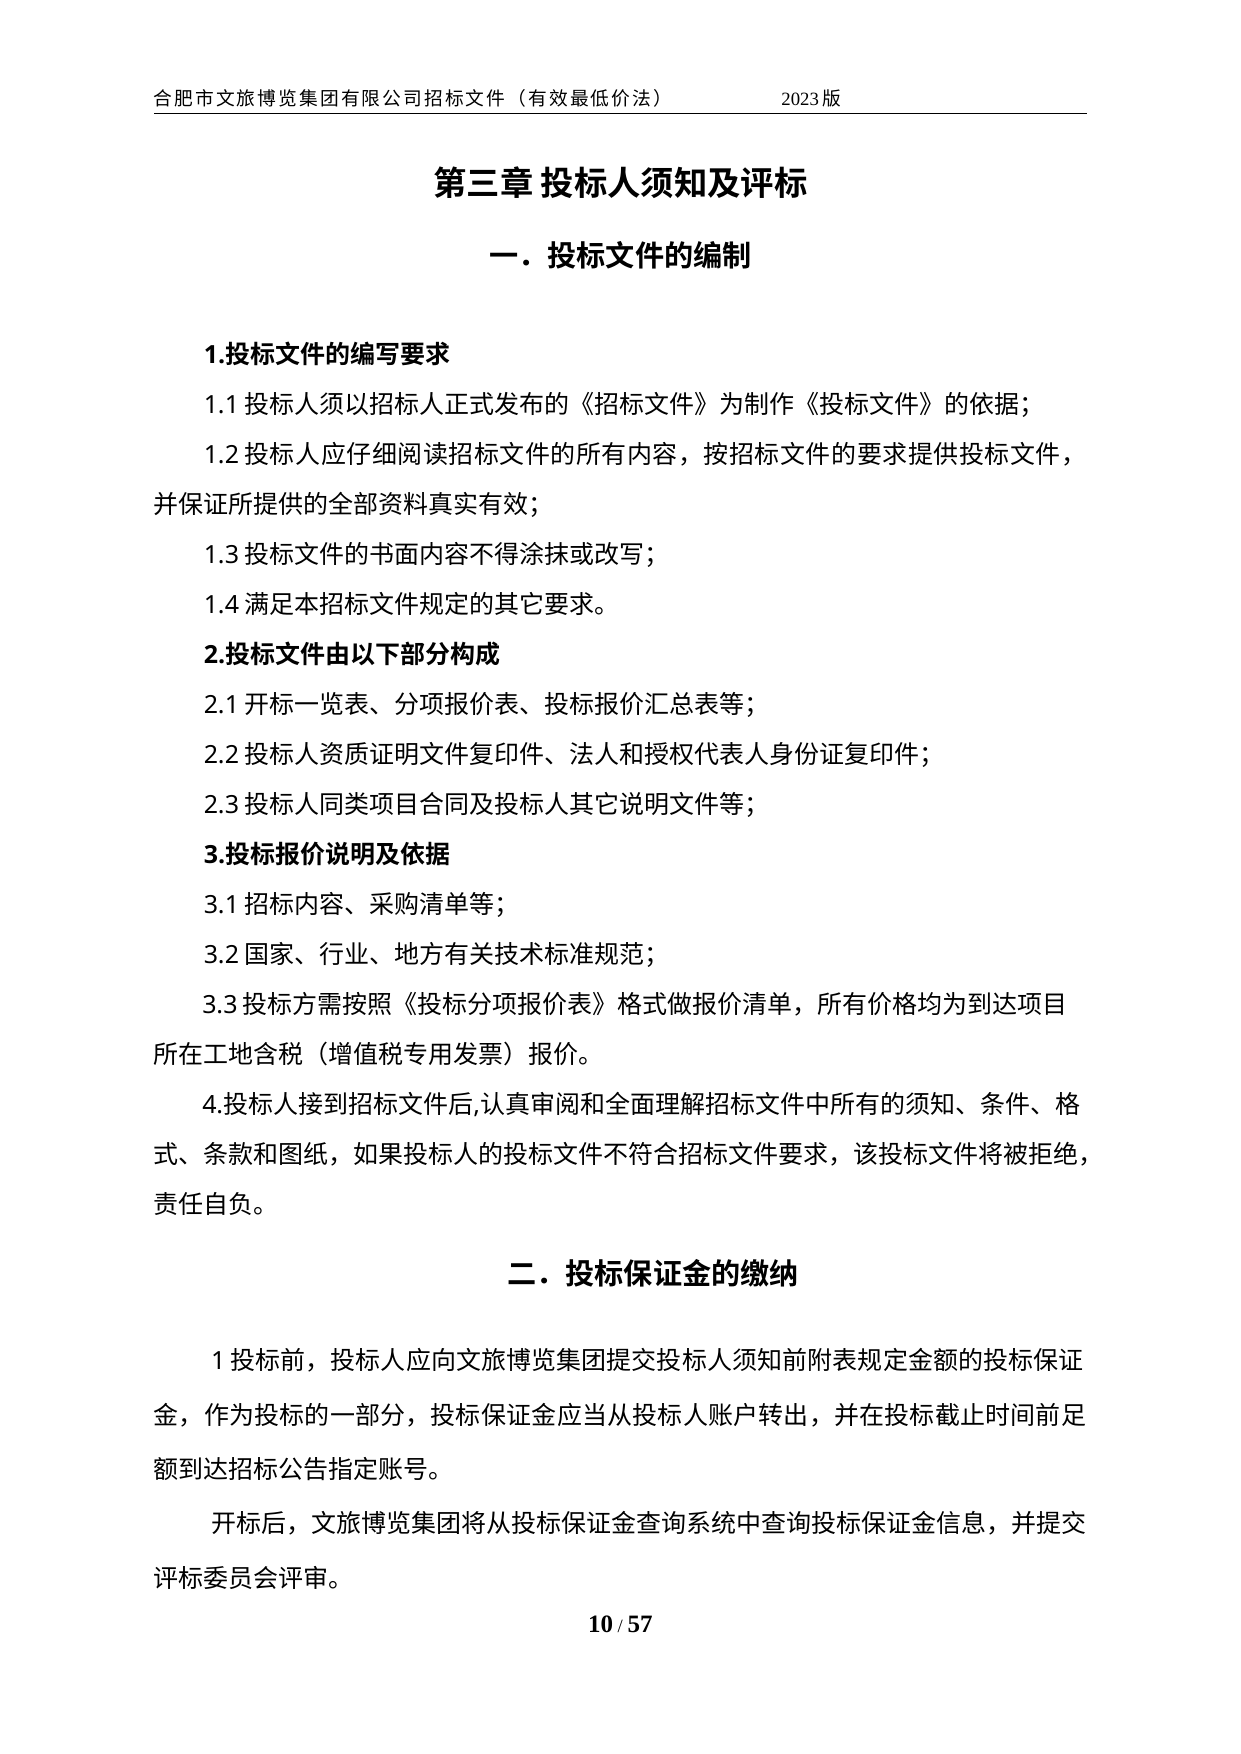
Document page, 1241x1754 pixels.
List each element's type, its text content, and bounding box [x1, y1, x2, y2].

text 1投标前，投标人应向文旅博览集团提交投标人须知前附表规定金额的投标保证金，作为投标的一部分，投标保证金应当从投标人账户转出，并在投标截止时间前足额到达招标公告指定账号。 [153, 1341, 1087, 1486]
text 1.1投标人须以招标人正式发布的《招标文件》为制作《投标文件》的依据； [153, 373, 1087, 423]
text 2.2投标人资质证明文件复印件、法人和授权代表人身份证复印件； [153, 723, 1087, 773]
text 2.3投标人同类项目合同及投标人其它说明文件等； [153, 773, 1087, 823]
text 3.2国家、行业、地方有关技术标准规范； [153, 923, 1087, 973]
text 1.2投标人应仔细阅读招标文件的所有内容，按招标文件的要求提供投标文件，并保证所提供的全部资料真实有效； [153, 423, 1087, 523]
text 3.投标报价说明及依据 [153, 823, 1087, 873]
text 开标后，文旅博览集团将从投标保证金查询系统中查询投标保证金信息，并提交评标委员会评审。 [153, 1504, 1087, 1594]
text 2.1开标一览表、分项报价表、投标报价汇总表等； [153, 673, 1087, 723]
text 1.3投标文件的书面内容不得涂抹或改写； [153, 523, 1087, 573]
text 2.投标文件由以下部分构成 [153, 623, 1087, 673]
text 1.4满足本招标文件规定的其它要求。 [153, 573, 1087, 623]
text 一．投标文件的编制 [153, 233, 1087, 275]
text 二．投标保证金的缴纳 [153, 1250, 1087, 1293]
text 4.投标人接到招标文件后,认真审阅和全面理解招标文件中所有的须知、条件、格式、条款和图纸，如果投标人的投标文件不符合招标文件要求，该投标文件将被拒绝，责任自负。 [153, 1073, 1087, 1223]
text 1.投标文件的编写要求 [153, 323, 1087, 373]
subtitle 第三章 投标人须知及评标 [153, 153, 1087, 206]
text 3.3投标方需按照《投标分项报价表》格式做报价清单，所有价格均为到达项目所在工地含税（增值税专用发票）报价。 [153, 973, 1087, 1073]
text 3.1招标内容、采购清单等； [153, 873, 1087, 923]
